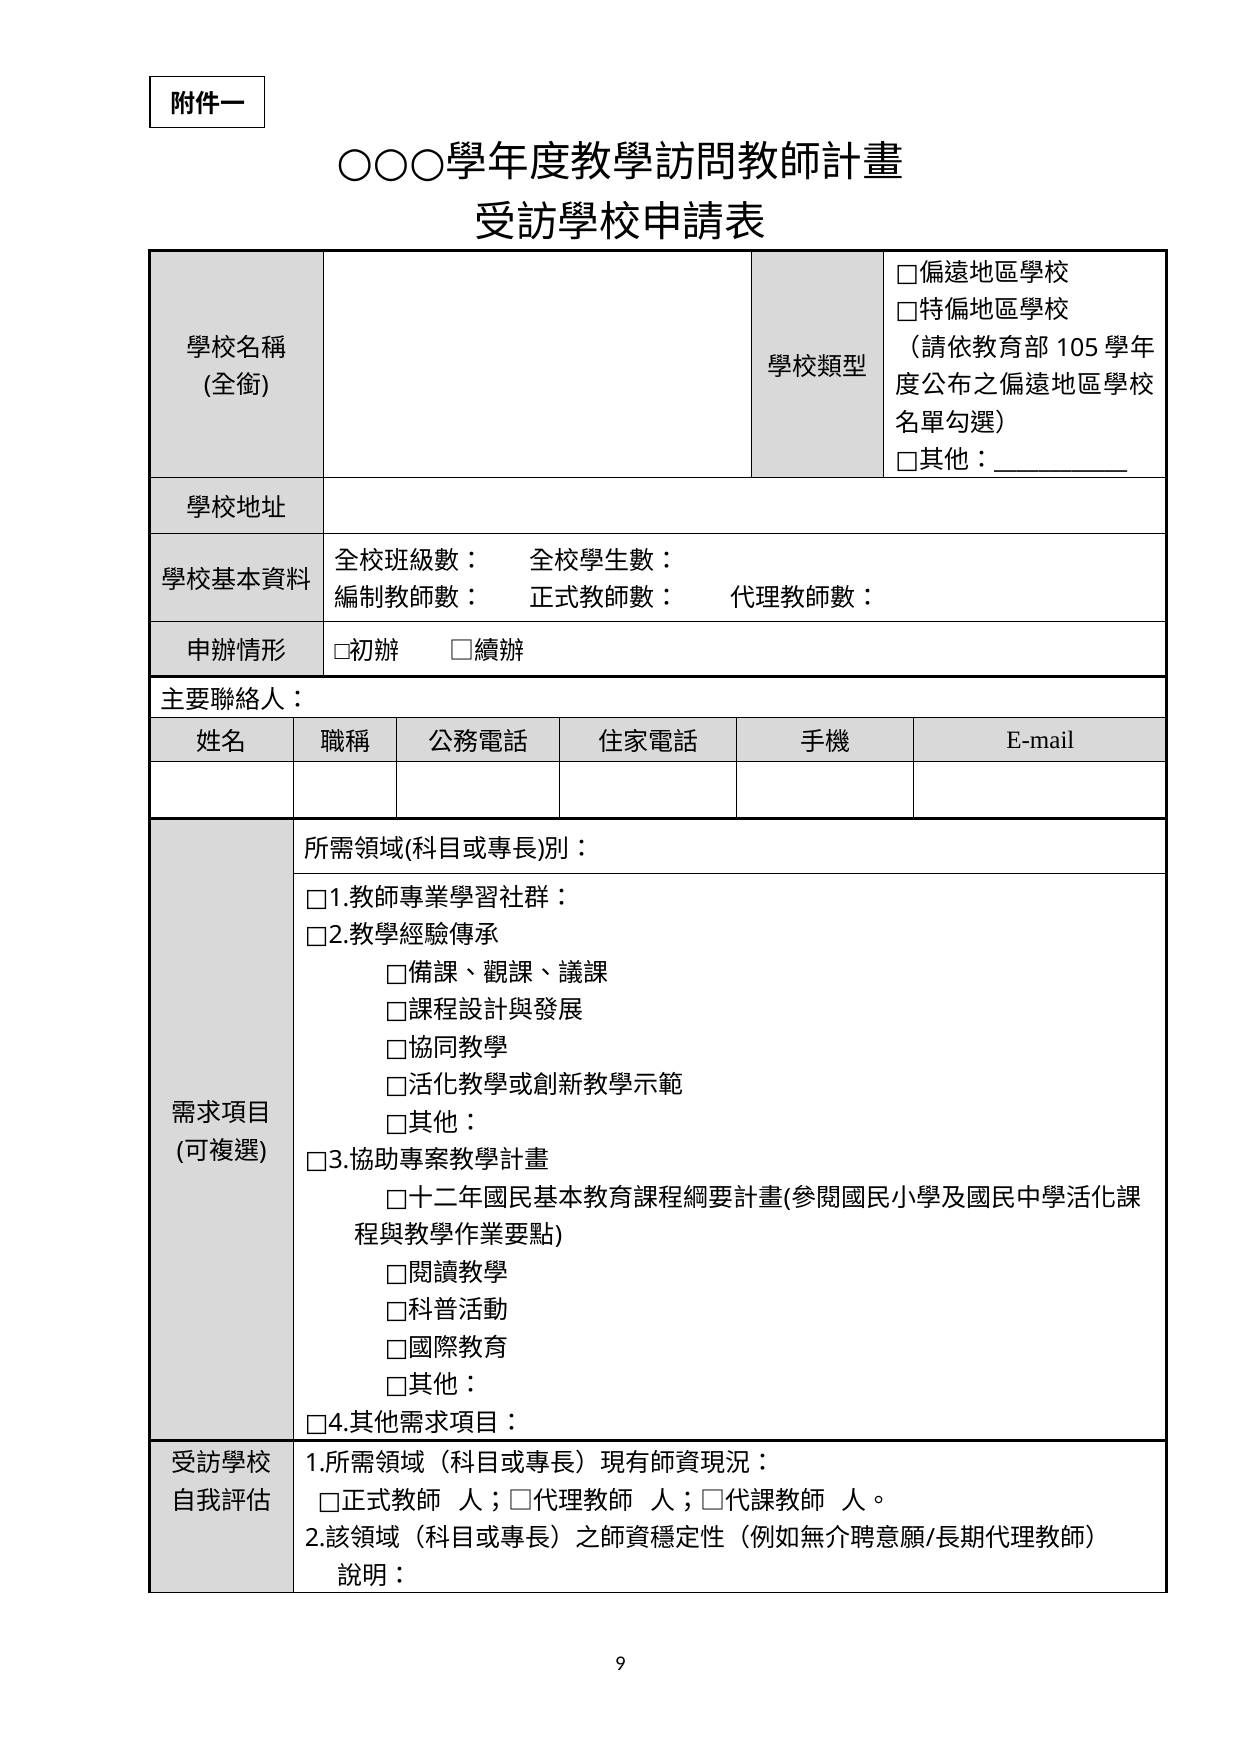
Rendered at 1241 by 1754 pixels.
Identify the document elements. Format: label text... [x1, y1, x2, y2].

table_cell 職稱 [294, 718, 396, 761]
table_cell 住家電話 [560, 718, 736, 761]
table_cell 所需領域(科目或專長)別： [294, 820, 1165, 873]
table_cell 需求項目 (可複選) [151, 820, 293, 1439]
text ○○○學年度教學訪問教師計畫 [148, 128, 1092, 188]
table_cell □初辦 □續辦 [324, 622, 1165, 675]
table_header [324, 252, 751, 477]
text 受訪學校申請表 [148, 188, 1092, 249]
table_cell E-mail [914, 718, 1165, 761]
table_cell [737, 762, 913, 817]
table_cell [294, 762, 396, 817]
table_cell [294, 1442, 1165, 1592]
table_cell 學校地址 [151, 478, 323, 533]
table_cell [914, 762, 1165, 817]
table_cell 學校基本資料 [151, 534, 323, 621]
table_cell [324, 478, 1165, 533]
table_header 學校類型 [752, 252, 883, 477]
table_cell 主要聯絡人： [151, 678, 1165, 717]
table_cell 申辦情形 [151, 622, 323, 675]
table_cell 全校班級數： 全校學生數： 編制教師數： 正式教師數： 代理教師數： [324, 534, 1165, 621]
table_header 學校名稱 (全銜) [151, 252, 323, 477]
table_cell [560, 762, 736, 817]
table_cell 手機 [737, 718, 913, 761]
table_cell 受訪學校自我評估 [151, 1442, 293, 1592]
table_cell 公務電話 [397, 718, 559, 761]
table_cell [397, 762, 559, 817]
table_cell [151, 762, 293, 817]
table_cell 姓名 [151, 718, 293, 761]
table_header □偏遠地區學校 □特偏地區學校 （請依教育部105學年度公布之偏遠地區學校名單勾選） □其他：____________ [884, 252, 1165, 477]
table_cell □1.教師專業學習社群： □2.教學經驗傳承 □備課、觀課、議課 □課程設計與發展 □協同教學 □活化教學或創新教學示範 □其他： □3.協助專案教學計畫 □十二年國民基本教育課程綱要計畫(參閱國民小學及國民中學活化課程與教學作業要點) □閱讀教學 □科普活動 □國際教育 □其他： □4.其他需求項目： [294, 874, 1165, 1439]
